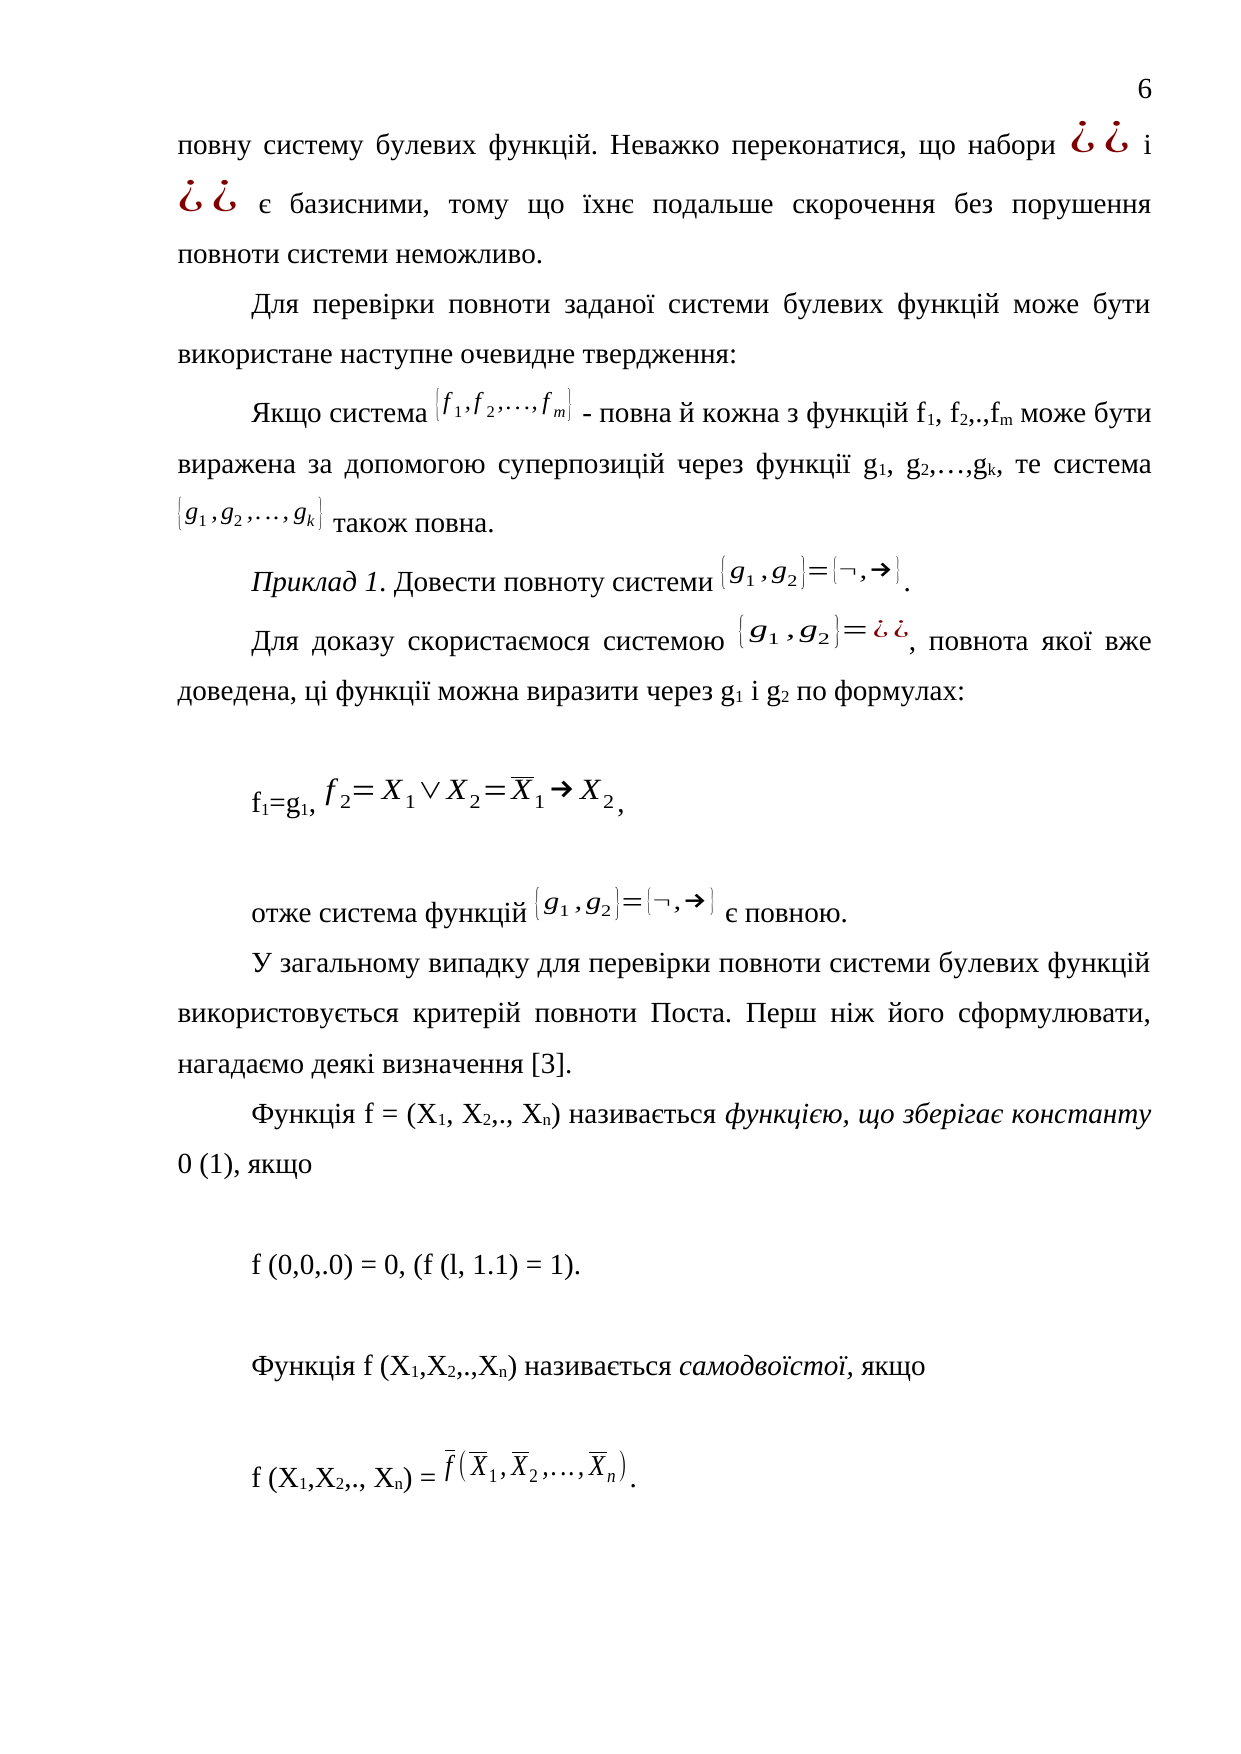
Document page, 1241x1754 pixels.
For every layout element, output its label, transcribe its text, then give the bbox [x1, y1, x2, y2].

text f (X1,X2,., Xn) = . [177, 1448, 1152, 1493]
text f (0,0,.0) = 0, (f (l, 1.1) = 1). [177, 1247, 1152, 1281]
text f1=g1, , [177, 774, 1152, 819]
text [177, 118, 1152, 269]
text Функція f = (Х1, Х2,., Хn) називається функцією, що зберігає константу 0 (1), якщо [177, 1096, 1152, 1180]
text Для перевірки повноти заданої системи булевих функцій може бути використане наступне очевидне твердження: [177, 286, 1152, 370]
text Функція f (X1,X2,.,Xn) називається самодвоїстої, якщо [177, 1348, 1152, 1381]
text Для доказу скористаємося системою , повнота якої вже доведена, ці функції можна виразити через g1 і g2 по формулах: [177, 614, 1152, 707]
text отже система функцій є повною. [177, 886, 1152, 928]
text У загальному випадку для перевірки повноти системи булевих функцій використовується критерій повноти Поста. Перш ніж його сформулювати, нагадаємо деякі визначення [3]. [177, 945, 1152, 1079]
text Якщо система - повна й кожна з функцій f1, f2,.,fm може бути виражена за допомогою суперпозицій через функції g1, g2,…,gk, те система також повна. [177, 387, 1152, 538]
text Приклад 1. Довести повноту системи . [177, 555, 1152, 597]
